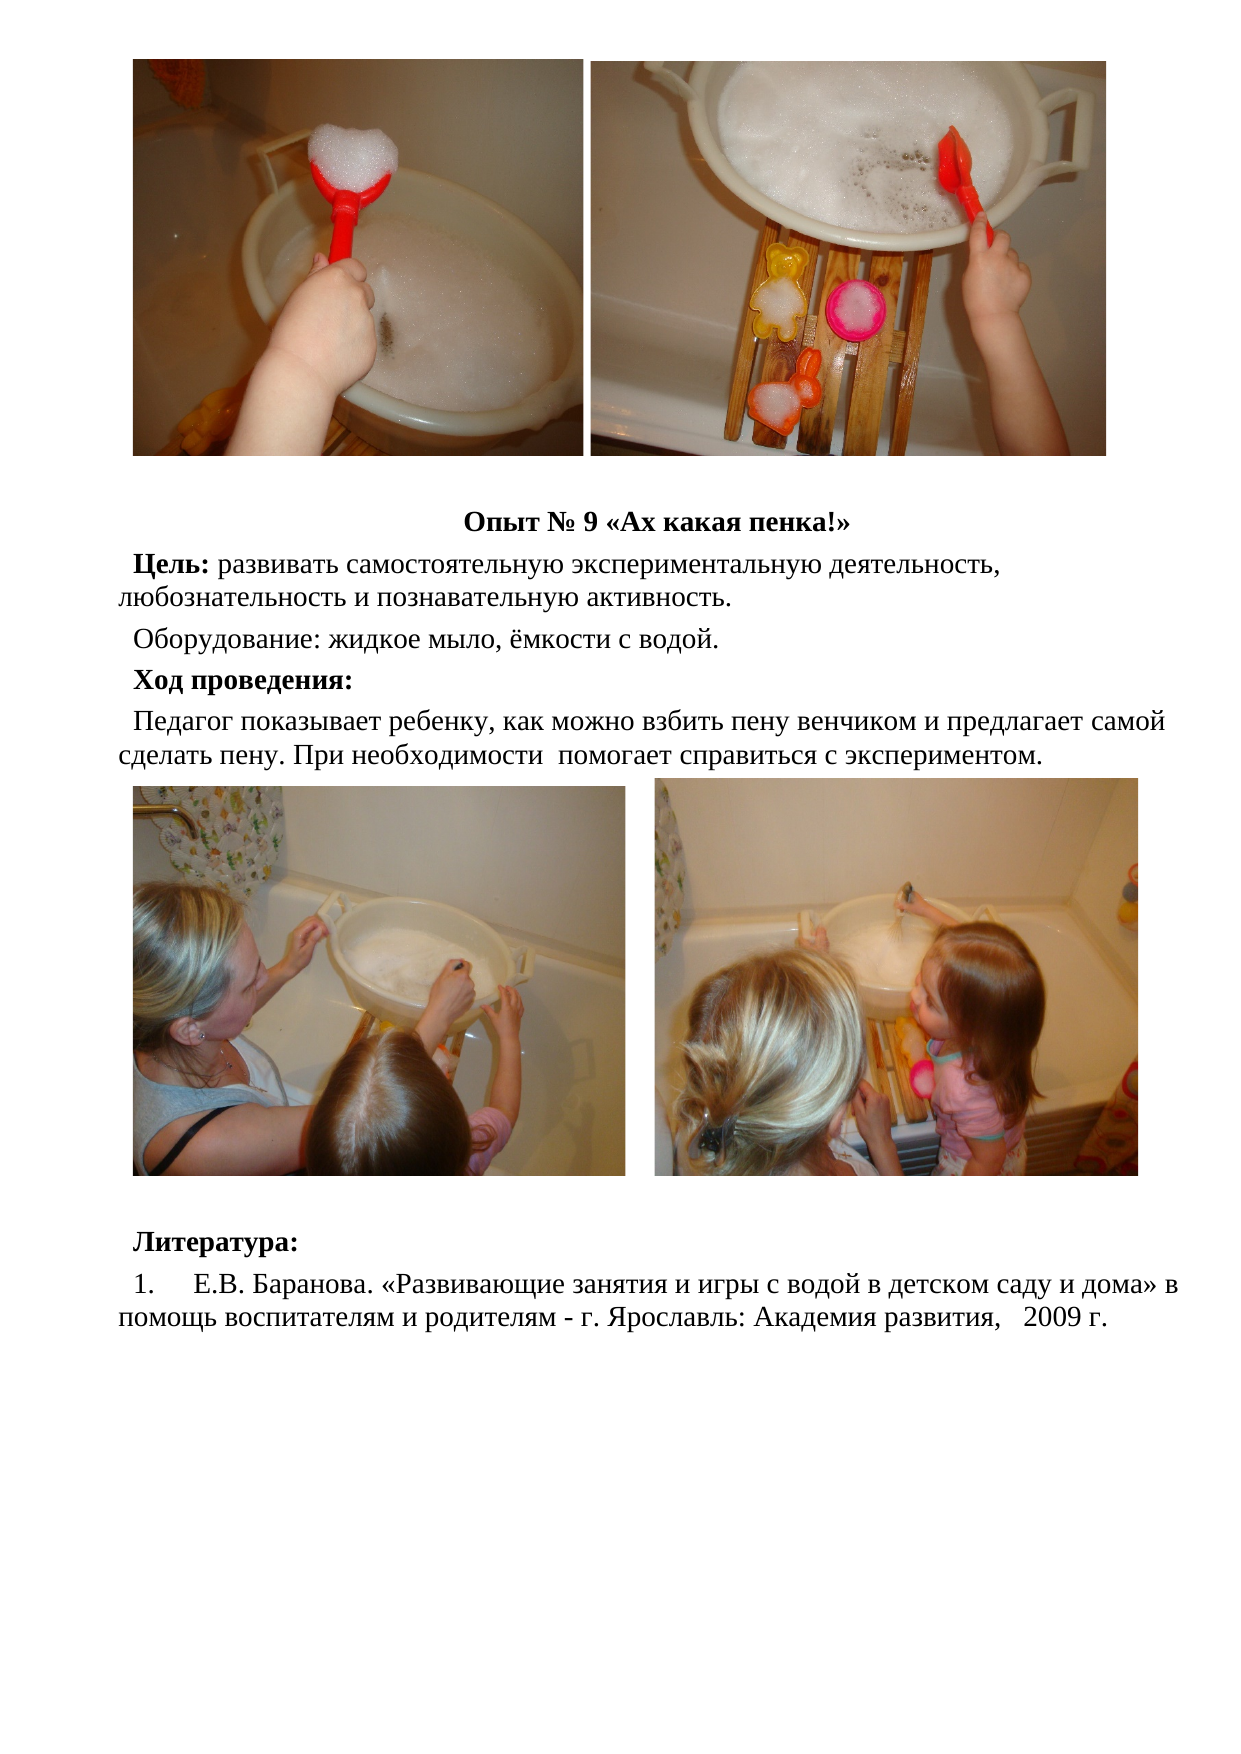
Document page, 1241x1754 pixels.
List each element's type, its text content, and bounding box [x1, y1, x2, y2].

text Опыт № 9 «Ах какая пенка!» [118, 504, 1181, 538]
list Е.В. Баранова. «Развивающие занятия и игры с водой в детском саду и дома» в помощь воспитателям и родителям - г. Ярославль: Академия развития, 2009 г. [118, 1266, 1181, 1333]
text Литература: [118, 1224, 1181, 1258]
picture [132, 59, 584, 456]
text Цель: развивать самостоятельную экспериментальную деятельность, любознательность и познавательную активность. [118, 546, 1181, 613]
picture [590, 61, 1107, 456]
text Оборудование: жидкое мыло, ёмкости с водой. [118, 621, 1181, 654]
text Педагог показывает ребенку, как можно взбить пену венчиком и предлагает самой сделать пену. При необходимости помогает справиться с экспериментом. [118, 703, 1181, 771]
picture [132, 786, 626, 1176]
picture [654, 778, 1139, 1176]
text Ход проведения: [118, 662, 1181, 696]
